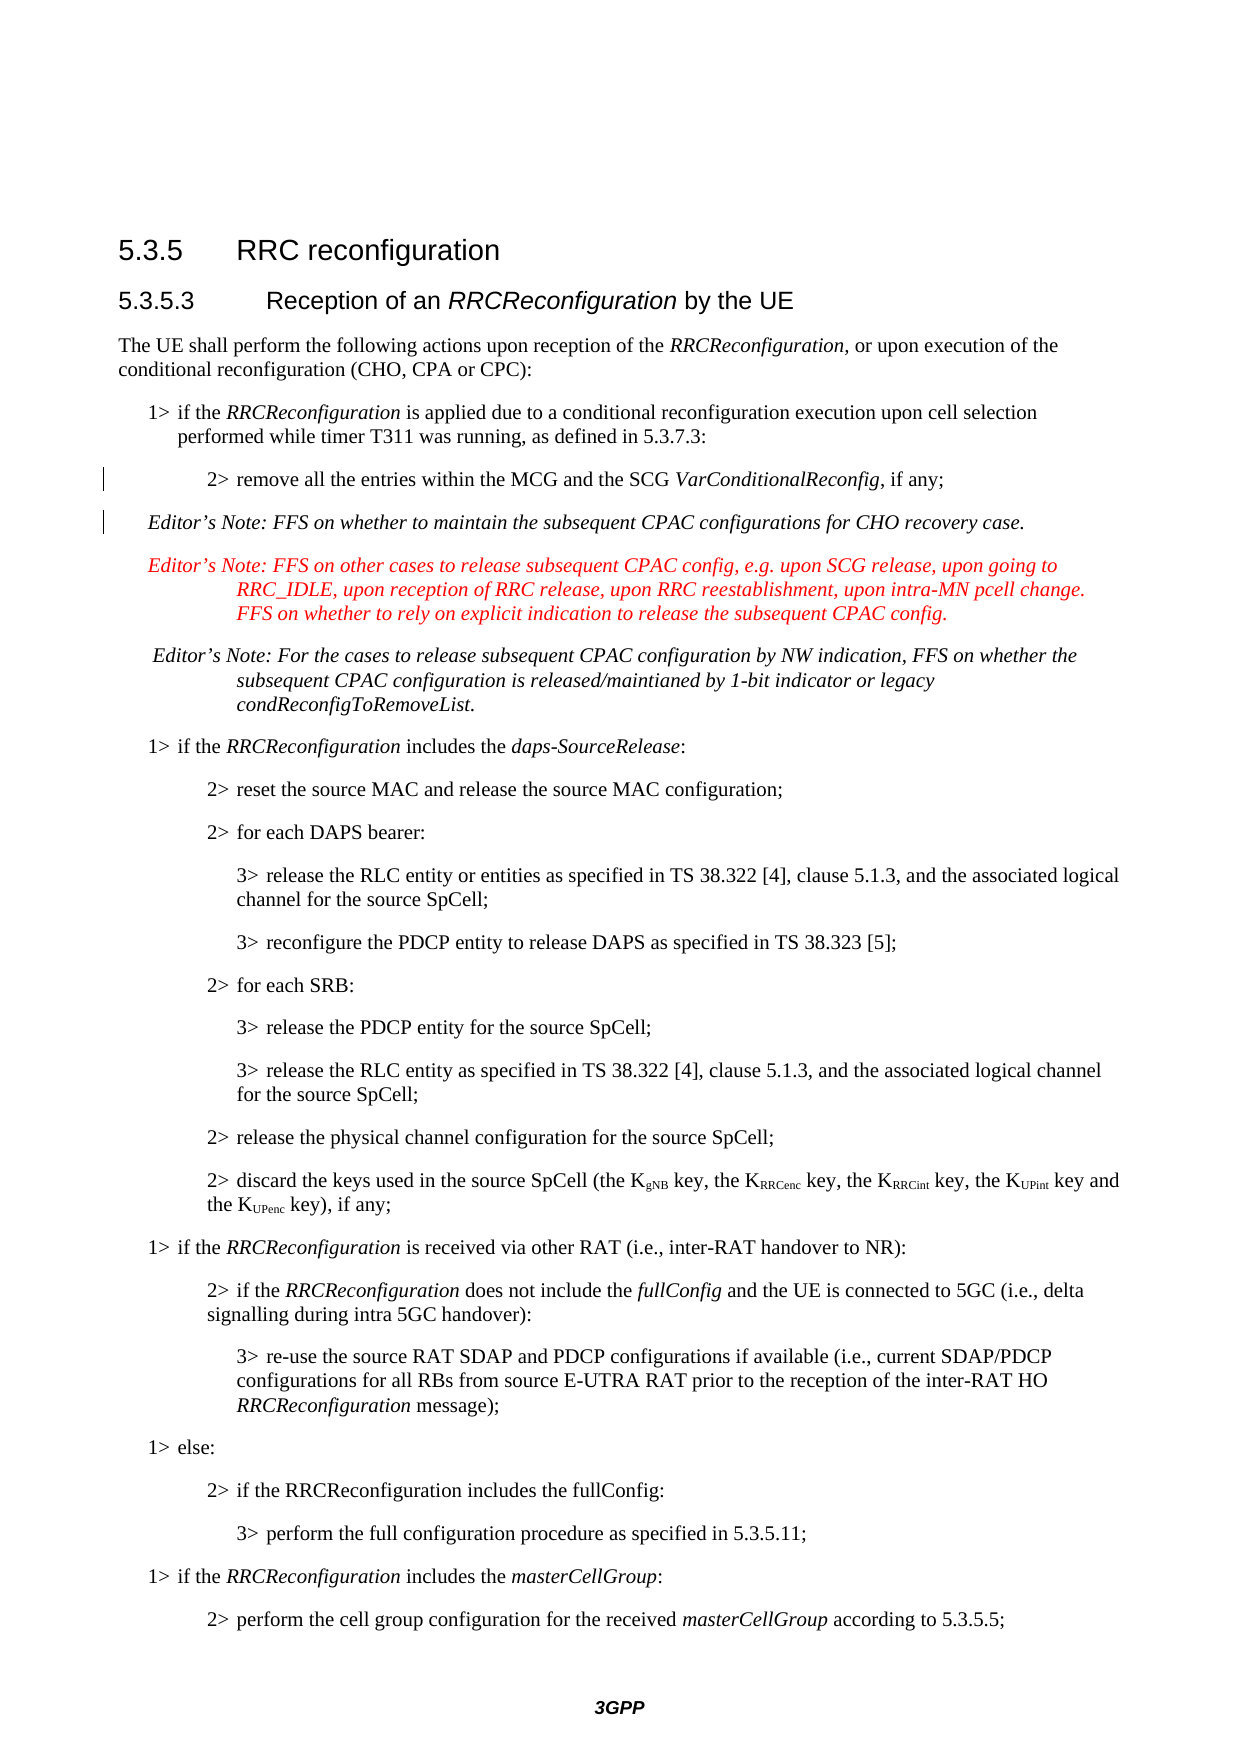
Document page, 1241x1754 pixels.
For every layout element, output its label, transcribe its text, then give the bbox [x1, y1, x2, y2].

text 2> perform the cell group configuration for the received masterCellGroup according to 5.3.5.5; [207, 1607, 1122, 1631]
text 2> reset the source MAC and release the source MAC configuration; [207, 777, 1122, 801]
subtitle 5.3.5 RRC reconfiguration [118, 233, 1122, 267]
subtitle 5.3.5.3 Reception of an RRCReconfiguration by the UE [118, 286, 1122, 314]
text 2> for each DAPS bearer: [207, 820, 1122, 844]
text The UE shall perform the following actions upon reception of the RRCReconfiguration, or upon execution of the conditional reconfiguration (CHO, CPA or CPC): [118, 333, 1122, 381]
text 1> if the RRCReconfiguration is applied due to a conditional reconfiguration execution upon cell selection performed while timer T311 was running, as defined in 5.3.7.3: [148, 400, 1122, 448]
text 3> perform the full configuration procedure as specified in 5.3.5.11; [236, 1521, 1122, 1545]
text 3> re-use the source RAT SDAP and PDCP configurations if available (i.e., current SDAP/PDCP configurations for all RBs from source E-UTRA RAT prior to the reception of the inter-RAT HO RRCReconfiguration message); [236, 1344, 1122, 1417]
text 2> remove all the entries within the MCG and the SCG VarConditionalReconfig, if any; [207, 467, 1122, 491]
text 2> if the RRCReconfiguration includes the fullConfig: [207, 1478, 1122, 1502]
text 3> reconfigure the PDCP entity to release DAPS as specified in TS 38.323 [5]; [236, 930, 1122, 954]
text 1> if the RRCReconfiguration includes the daps-SourceRelease: [148, 734, 1122, 758]
text 1> if the RRCReconfiguration includes the masterCellGroup: [148, 1564, 1122, 1588]
text 1> else: [148, 1435, 1122, 1459]
text 2> for each SRB: [207, 972, 1122, 997]
text 3> release the RLC entity or entities as specified in TS 38.322 [4], clause 5.1.3, and the associated logical channel for the source SpCell; [236, 863, 1122, 911]
text 3> release the PDCP entity for the source SpCell; [236, 1015, 1122, 1039]
text 2> release the physical channel configuration for the source SpCell; [207, 1125, 1122, 1149]
text 2> if the RRCReconfiguration does not include the fullConfig and the UE is connected to 5GC (i.e., delta signalling during intra 5GC handover): [207, 1277, 1122, 1326]
text 3> release the RLC entity as specified in TS 38.322 [4], clause 5.1.3, and the associated logical channel for the source SpCell; [236, 1058, 1122, 1106]
text 1> if the RRCReconfiguration is received via other RAT (i.e., inter-RAT handover to NR): [148, 1235, 1122, 1259]
text 2> discard the keys used in the source SpCell (the KgNB key, the KRRCenc key, the KRRCint key, the KUPint key and the KUPenc key), if any; [207, 1168, 1122, 1216]
